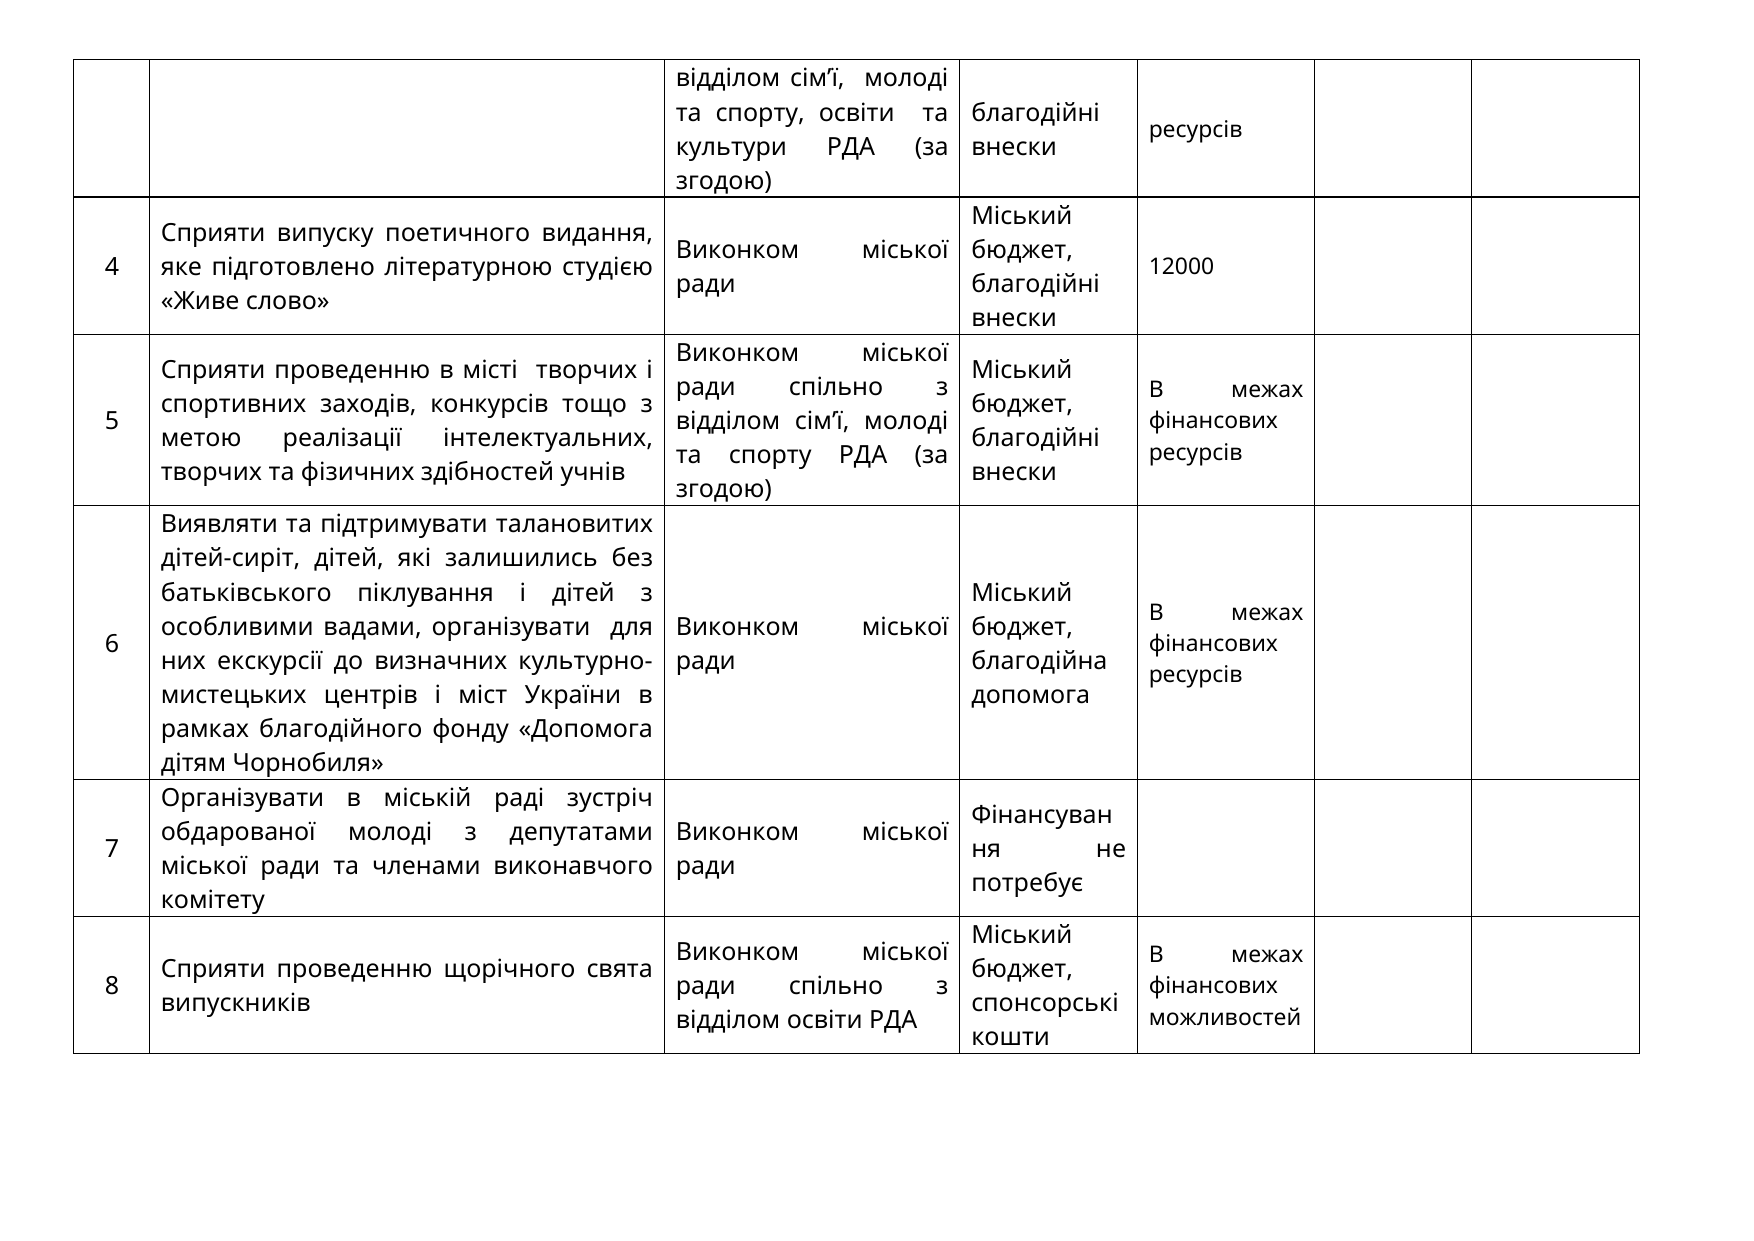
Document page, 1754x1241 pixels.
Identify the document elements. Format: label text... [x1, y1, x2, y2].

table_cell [960, 60, 1137, 196]
table_cell Фінансування не потребує [960, 780, 1137, 916]
table_cell Міський бюджет, спонсорські кошти [960, 917, 1137, 1053]
table_cell Виконком міської ради [665, 780, 959, 916]
table_cell [1472, 60, 1639, 196]
table_cell [1472, 335, 1639, 505]
table_cell В межах фінансових ресурсів [1138, 335, 1314, 505]
table_cell [1315, 60, 1471, 196]
table_cell Виконком міської ради спільно з відділом сім’ї, молоді та спорту РДА (за згодою) [665, 335, 959, 505]
table_cell [1138, 780, 1314, 916]
table_cell Міський бюджет, благодійна допомога [960, 506, 1137, 778]
table_cell 12000 [1138, 198, 1314, 334]
table_cell Сприяти проведенню щорічного свята випускників [150, 917, 664, 1053]
table_cell Виконком міської ради спільно з відділом освіти РДА [665, 917, 959, 1053]
table_cell [1315, 917, 1471, 1053]
table_cell [1315, 780, 1471, 916]
table_cell Виявляти та підтримувати талановитих дітей-сиріт, дітей, які залишились без батьківського піклування і дітей з особливими вадами, організувати для них екскурсії до визначних культурно-мистецьких центрів і міст України в рамках благодійного фонду «Допомога дітям Чорнобиля» [150, 506, 664, 778]
table_cell 3 [74, 60, 149, 196]
table_cell Сприяти проведенню в місті творчих і спортивних заходів, конкурсів тощо з метою реалізації інтелектуальних, творчих та фізичних здібностей учнів [150, 335, 664, 505]
table_cell [1315, 335, 1471, 505]
table_cell [1472, 917, 1639, 1053]
table_cell 5 [74, 335, 149, 505]
table_cell 6 [74, 506, 149, 778]
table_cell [150, 60, 664, 196]
table_cell Виконком міської ради [665, 506, 959, 778]
table_cell Міський бюджет, благодійні внески [960, 198, 1137, 334]
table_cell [1138, 60, 1314, 196]
table_cell [1315, 506, 1471, 778]
table_cell Сприяти випуску поетичного видання, яке підготовлено літературною студією «Живе слово» [150, 198, 664, 334]
table_cell 7 [74, 780, 149, 916]
table_cell Міський бюджет, благодійні внески [960, 335, 1137, 505]
table_cell [1472, 780, 1639, 916]
table_cell Організувати в міській раді зустріч обдарованої молоді з депутатами міської ради та членами виконавчого комітету [150, 780, 664, 916]
table_cell [1472, 506, 1639, 778]
table_cell В межах фінансових можливостей [1138, 917, 1314, 1053]
table_cell Виконком міської ради [665, 198, 959, 334]
table_cell В межах фінансових ресурсів [1138, 506, 1314, 778]
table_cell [665, 60, 959, 196]
table_cell [1315, 198, 1471, 334]
table_cell [1472, 198, 1639, 334]
table_cell 4 [74, 198, 149, 334]
table_cell 8 [74, 917, 149, 1053]
